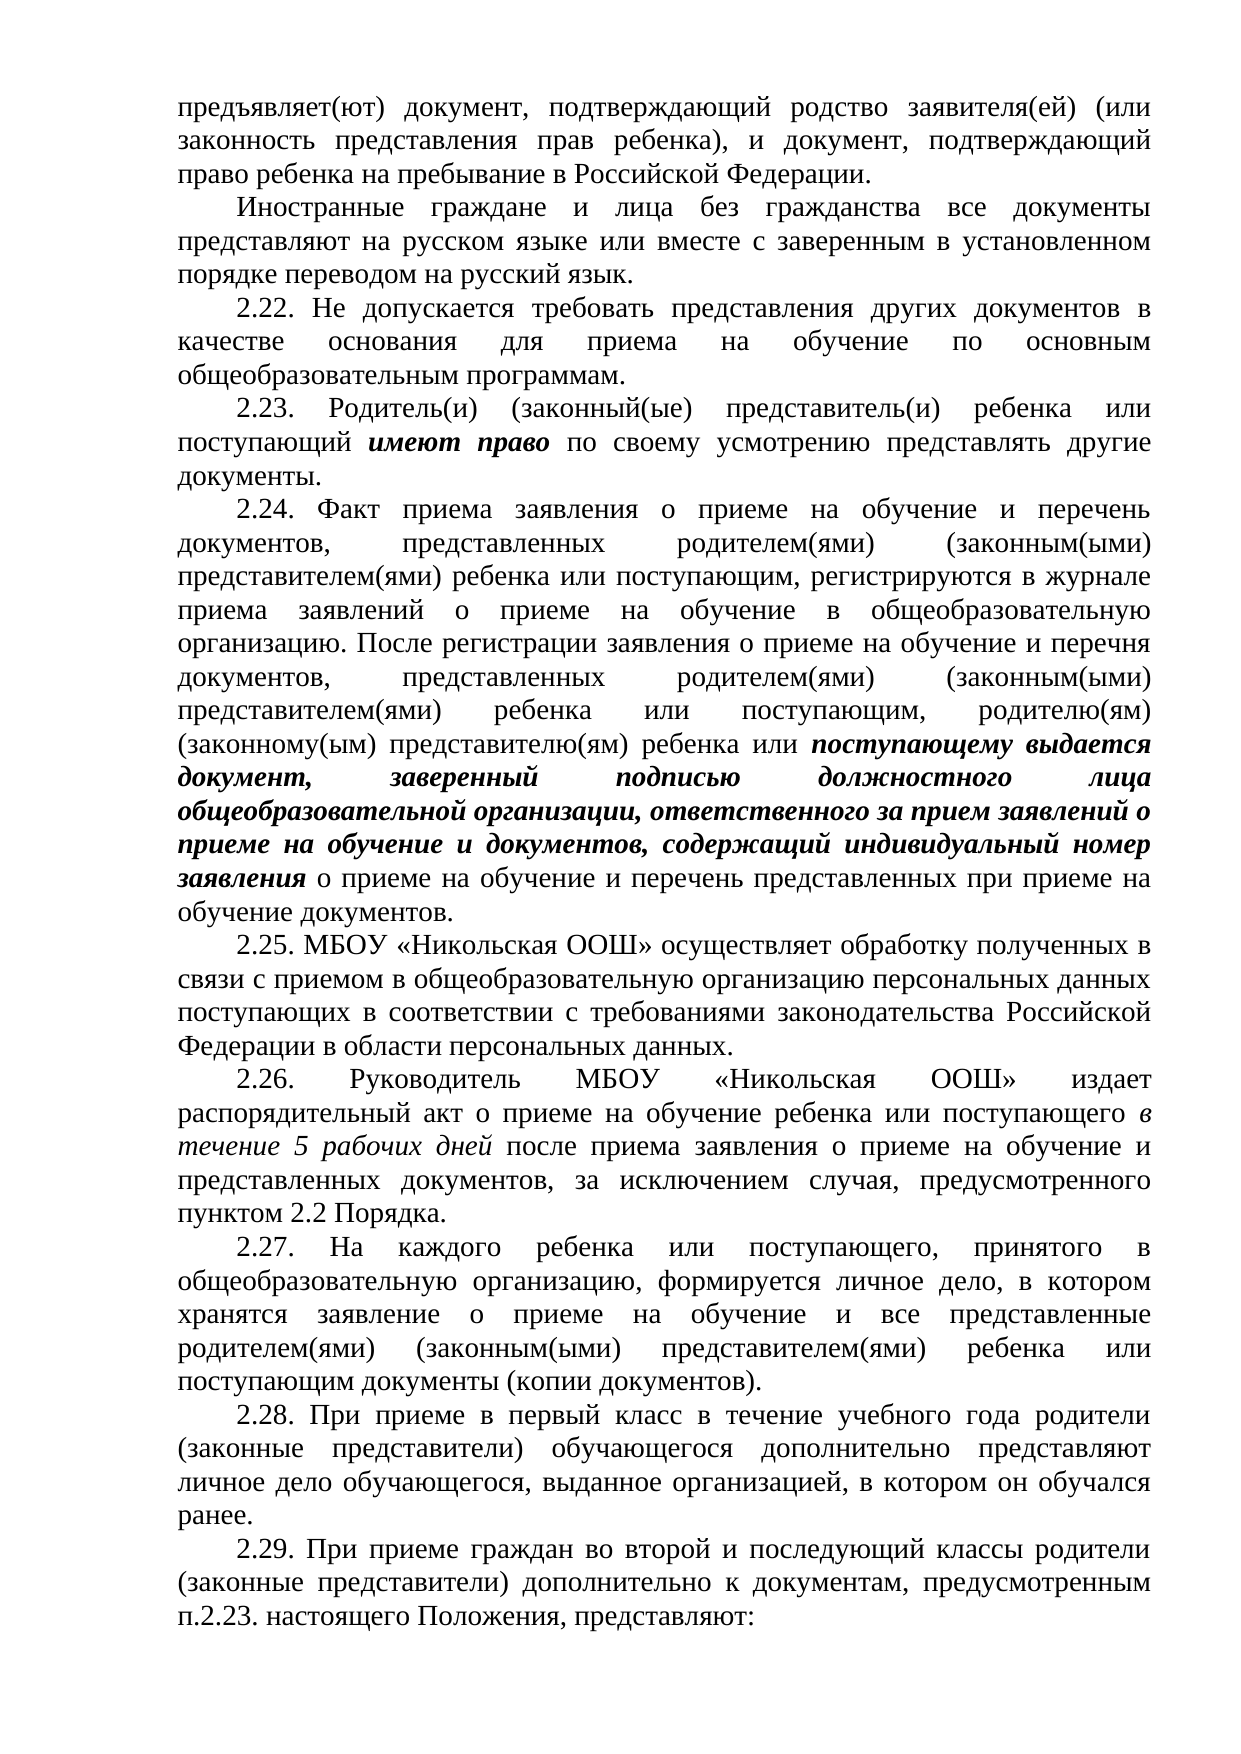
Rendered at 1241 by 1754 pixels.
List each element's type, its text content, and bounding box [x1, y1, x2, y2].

text 2.28. При приеме в первый класс в течение учебного года родители (законные представители) обучающегося дополнительно представляют личное дело обучающегося, выданное организацией, в котором он обучался ранее. [177, 1397, 1152, 1531]
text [177, 89, 1152, 189]
text 2.26. Руководитель МБОУ «Никольская ООШ» издает распорядительный акт о приеме на обучение ребенка или поступающего в течение 5 рабочих дней после приема заявления о приеме на обучение и представленных документов, за исключением случая, предусмотренного пунктом 2.2 Порядка. [177, 1061, 1152, 1229]
text Иностранные граждане и лица без гражданства все документы представляют на русском языке или вместе с заверенным в установленном порядке переводом на русский язык. [177, 189, 1152, 290]
text 2.27. На каждого ребенка или поступающего, принятого в общеобразовательную организацию, формируется личное дело, в котором хранятся заявление о приеме на обучение и все представленные родителем(ями) (законным(ыми) представителем(ями) ребенка или поступающим документы (копии документов). [177, 1229, 1152, 1397]
text 2.29. При приеме граждан во второй и последующий классы родители (законные представители) дополнительно к документам, предусмотренным п.2.23. настоящего Положения, представляют: [177, 1531, 1152, 1632]
text 2.25. МБОУ «Никольская ООШ» осуществляет обработку полученных в связи с приемом в общеобразовательную организацию персональных данных поступающих в соответствии с требованиями законодательства Российской Федерации в области персональных данных. [177, 927, 1152, 1061]
text 2.24. Факт приема заявления о приеме на обучение и перечень документов, представленных родителем(ями) (законным(ыми) представителем(ями) ребенка или поступающим, регистрируются в журнале приема заявлений о приеме на обучение в общеобразовательную организацию. После регистрации заявления о приеме на обучение и перечня документов, представленных родителем(ями) (законным(ыми) представителем(ями) ребенка или поступающим, родителю(ям) (законному(ым) представителю(ям) ребенка или поступающему выдается документ, заверенный подписью должностного лица общеобразовательной организации, ответственного за прием заявлений о приеме на обучение и документов, содержащий индивидуальный номер заявления о приеме на обучение и перечень представленных при приеме на обучение документов. [177, 491, 1152, 927]
text 2.22. Не допускается требовать представления других документов в качестве основания для приема на обучение по основным общеобразовательным программам. [177, 290, 1152, 391]
text 2.23. Родитель(и) (законный(ые) представитель(и) ребенка или поступающий имеют право по своему усмотрению представлять другие документы. [177, 391, 1152, 491]
